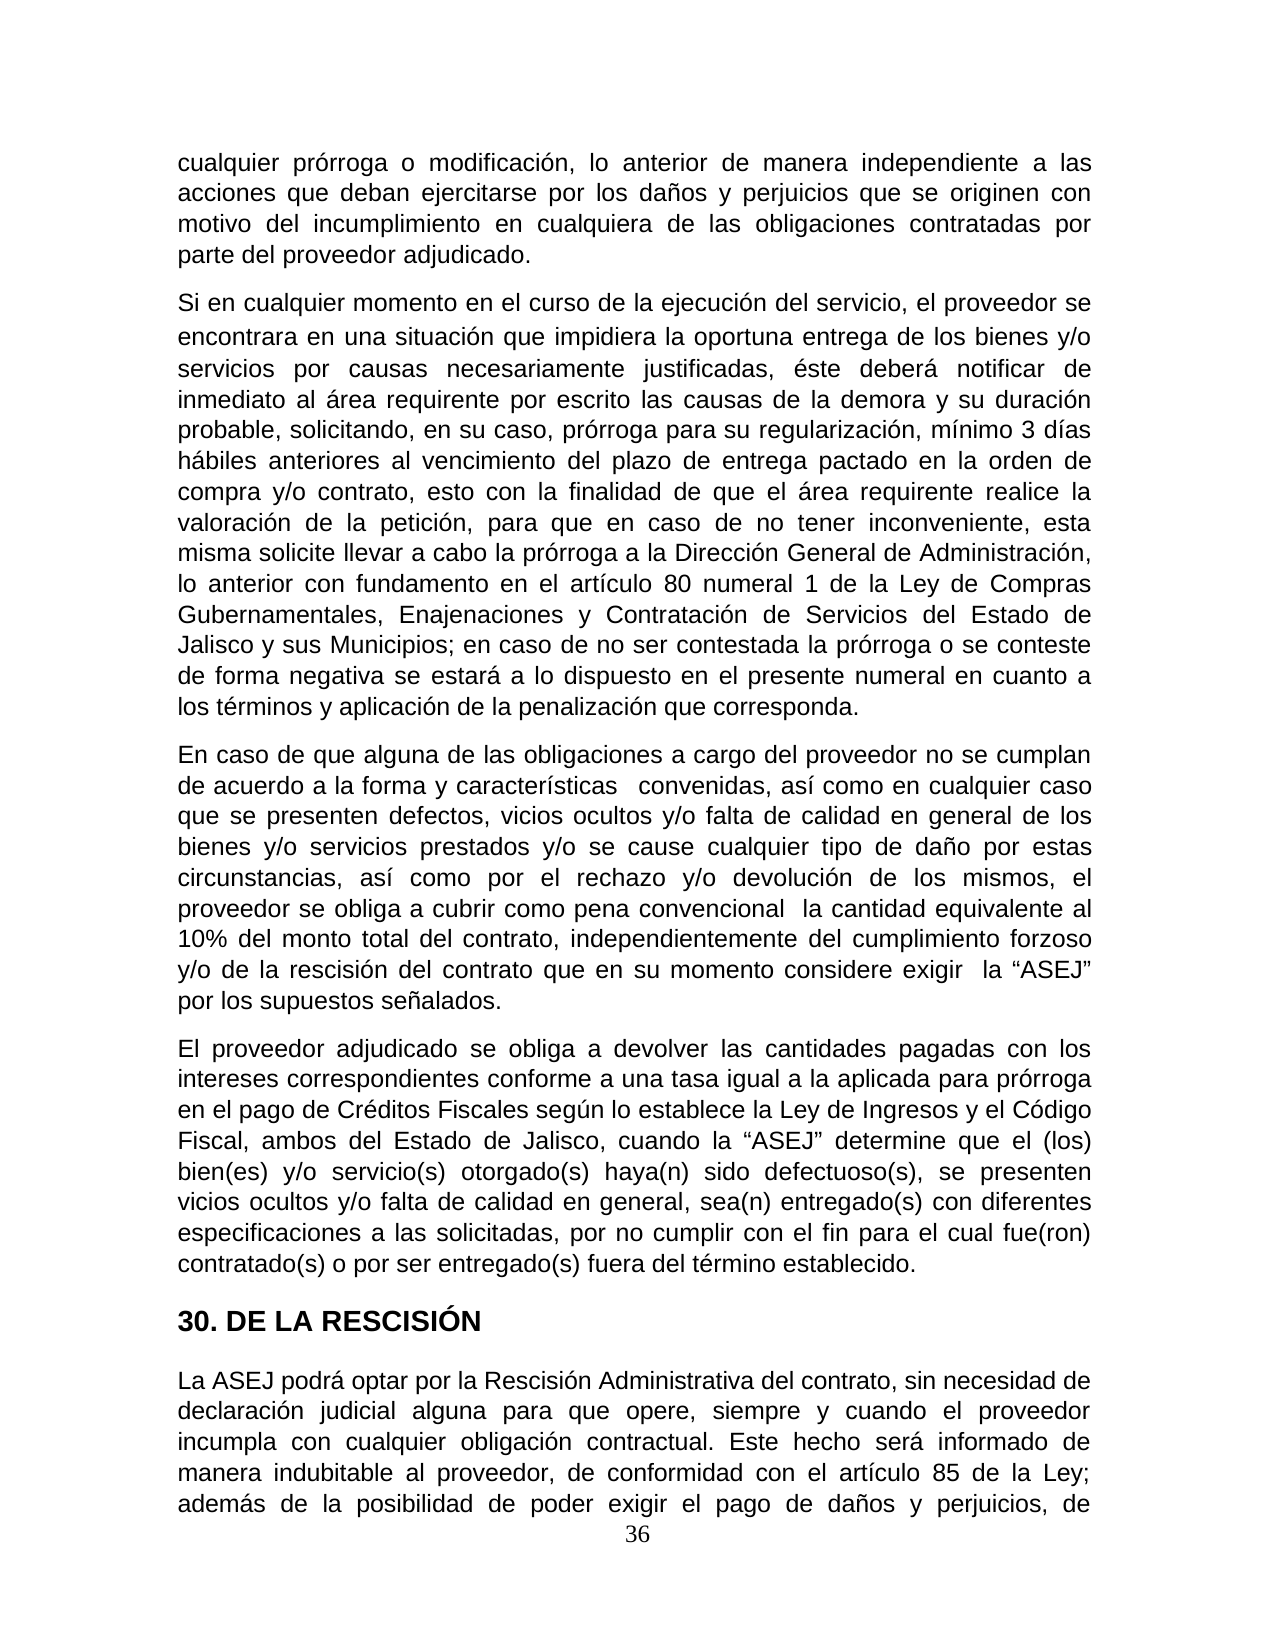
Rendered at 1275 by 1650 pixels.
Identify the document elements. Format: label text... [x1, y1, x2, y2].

text En caso de que alguna de las obligaciones a cargo del proveedor no se cumplan de acuerdo a la forma y características convenidas, así como en cualquier caso que se presenten defectos, vicios ocultos y/o falta de calidad en general de los bienes y/o servicios prestados y/o se cause cualquier tipo de daño por estas circunstancias, así como por el rechazo y/o devolución de los mismos, el proveedor se obliga a cubrir como pena convencional la cantidad equivalente al 10% del monto total del contrato, independientemente del cumplimiento forzoso y/o de la rescisión del contrato que en su momento considere exigir la “ASEJ” por los supuestos señalados. [177, 740, 1092, 1014]
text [177, 1366, 1091, 1517]
text El proveedor adjudicado se obliga a devolver las cantidades pagadas con los intereses correspondientes conforme a una tasa igual a la aplicada para prórroga en el pago de Créditos Fiscales según lo establece la Ley de Ingresos y el Código Fiscal, ambos del Estado de Jalisco, cuando la “ASEJ” determine que el (los) bien(es) y/o servicio(s) otorgado(s) haya(n) sido defectuoso(s), se presenten vicios ocultos y/o falta de calidad en general, sea(n) entregado(s) con diferentes especificaciones a las solicitadas, por no cumplir con el fin para el cual fue(ron) contratado(s) o por ser entregado(s) fuera del término establecido. [177, 1034, 1092, 1277]
subtitle 30. DE LA RESCISIÓN [177, 1304, 1098, 1338]
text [177, 148, 1092, 268]
text Si en cualquier momento en el curso de la ejecución del servicio, el proveedor se encontrara en una situación que impidiera la oportuna entrega de los bienes y/o servicios por causas necesariamente justificadas, éste deberá notificar de inmediato al área requirente por escrito las causas de la demora y su duración probable, solicitando, en su caso, prórroga para su regularización, mínimo 3 días hábiles anteriores al vencimiento del plazo de entrega pactado en la orden de compra y/o contrato, esto con la finalidad de que el área requirente realice la valoración de la petición, para que en caso de no tener inconveniente, esta misma solicite llevar a cabo la prórroga a la Dirección General de Administración, lo anterior con fundamento en el artículo 80 numeral 1 de la Ley de Compras Gubernamentales, Enajenaciones y Contratación de Servicios del Estado de Jalisco y sus Municipios; en caso de no ser contestada la prórroga o se conteste de forma negativa se estará a lo dispuesto en el presente numeral en cuanto a los términos y aplicación de la penalización que corresponda. [177, 288, 1092, 721]
